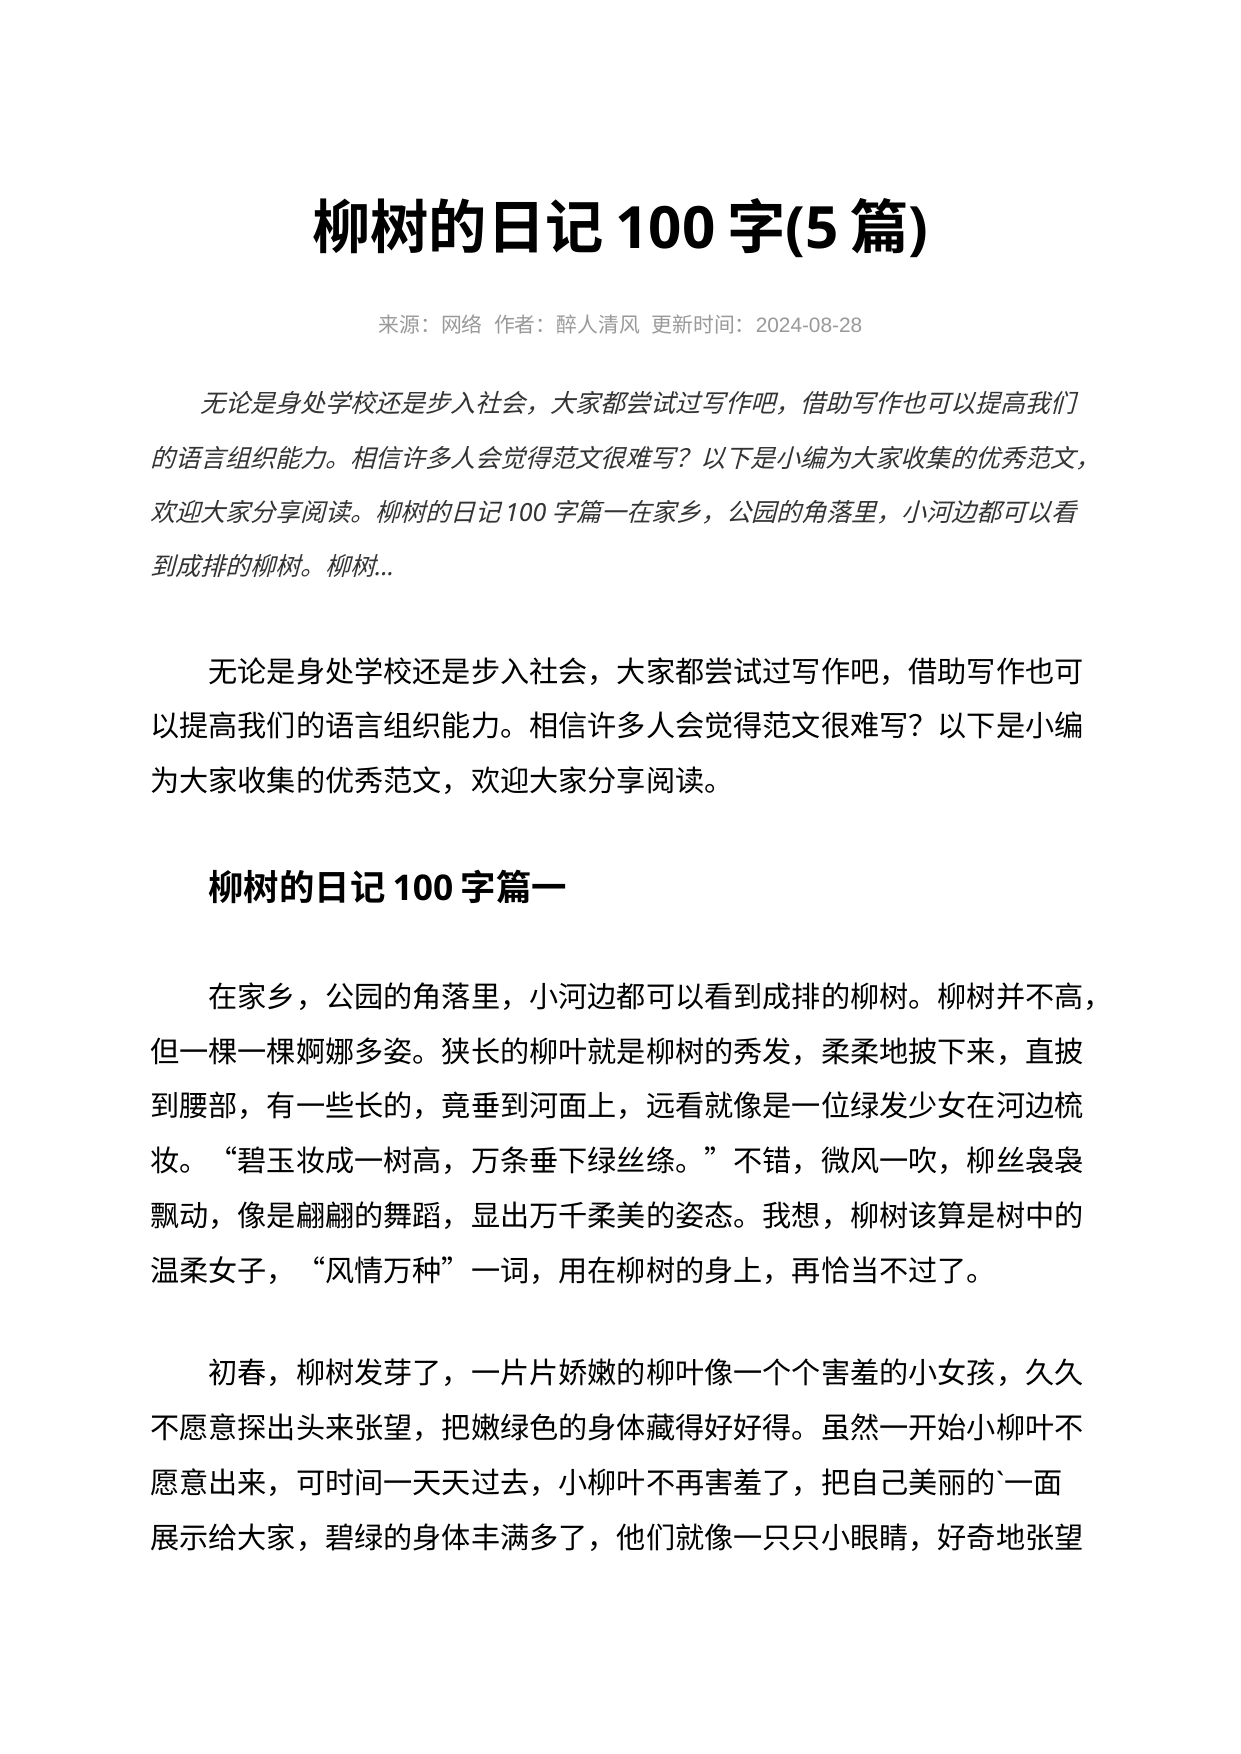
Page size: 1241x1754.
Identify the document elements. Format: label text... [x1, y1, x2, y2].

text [150, 1349, 1090, 1557]
text 柳树的日记100字篇一 [150, 860, 1090, 911]
text 在家乡，公园的角落里，小河边都可以看到成排的柳树。柳树并不高，但一棵一棵婀娜多姿。狭长的柳叶就是柳树的秀发，柔柔地披下来，直披到腰部，有一些长的，竟垂到河面上，远看就像是一位绿发少女在河边梳妆。“碧玉妆成一树高，万条垂下绿丝绦。”不错，微风一吹，柳丝袅袅飘动，像是翩翩的舞蹈，显出万千柔美的姿态。我想，柳树该算是树中的温柔女子，“风情万种”一词，用在柳树的身上，再恰当不过了。 [150, 973, 1090, 1290]
subtitle 柳树的日记100字(5篇) [150, 181, 1090, 266]
text 来源：网络 作者：醉人清风 更新时间：2024-08-28 [150, 313, 1090, 337]
text 无论是身处学校还是步入社会，大家都尝试过写作吧，借助写作也可以提高我们的语言组织能力。相信许多人会觉得范文很难写？以下是小编为大家收集的优秀范文，欢迎大家分享阅读。 [150, 648, 1090, 800]
text 无论是身处学校还是步入社会，大家都尝试过写作吧，借助写作也可以提高我们的语言组织能力。相信许多人会觉得范文很难写？以下是小编为大家收集的优秀范文，欢迎大家分享阅读。柳树的日记100字篇一在家乡，公园的角落里，小河边都可以看到成排的柳树。柳树... [150, 384, 1090, 583]
